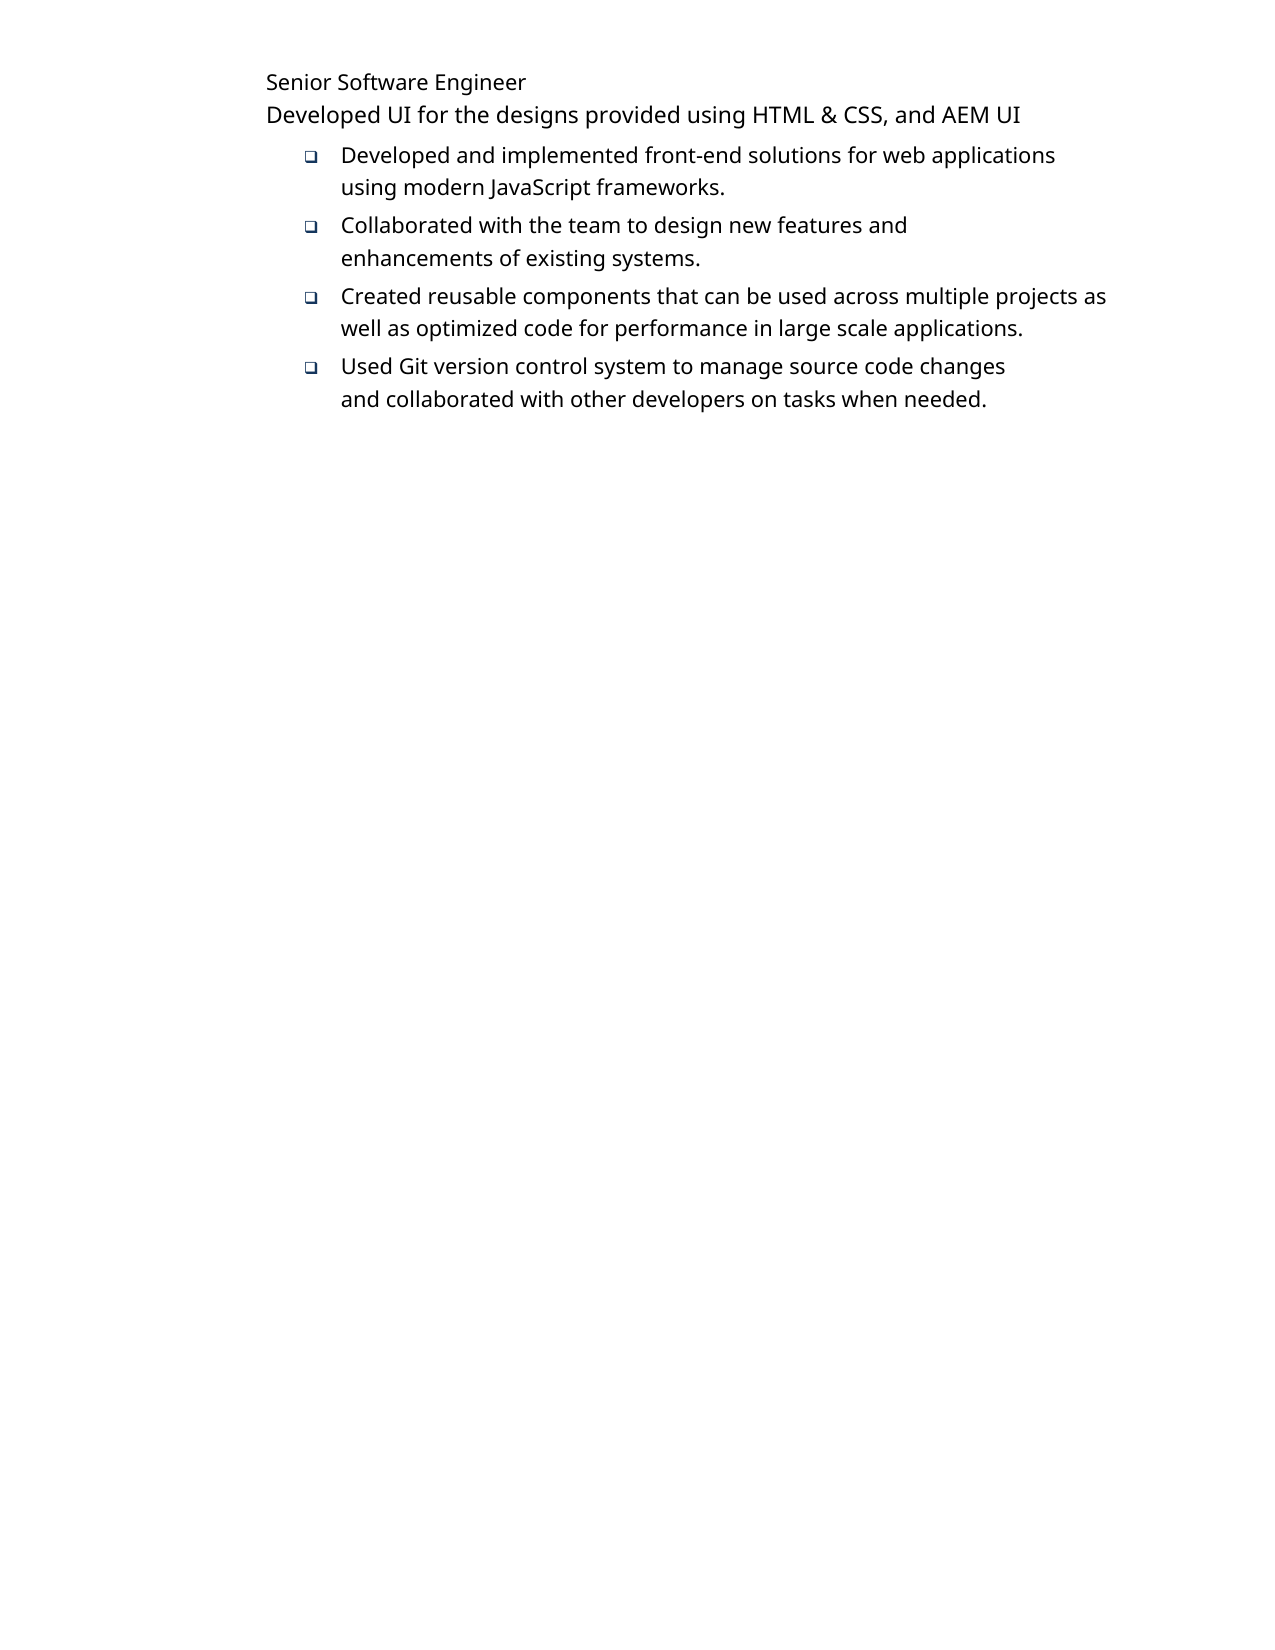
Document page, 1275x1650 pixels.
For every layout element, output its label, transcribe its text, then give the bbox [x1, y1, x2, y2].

list Created reusable components that can be used across multiple projects as well as optimized code for performance in large scale applications. [304, 281, 1121, 343]
list Developed and implemented front-end solutions for web applications using modern JavaScript frameworks. [304, 139, 1078, 202]
text Developed UI for the designs provided using HTML & CSS, and AEM UI [266, 98, 1217, 130]
list Used Git version control system to manage source code changes and collaborated with other developers on tasks when needed. [304, 351, 1011, 414]
list Collaborated with the team to design new features and enhancements of existing systems. [304, 210, 1059, 273]
text Senior Software Engineer [266, 67, 1217, 96]
